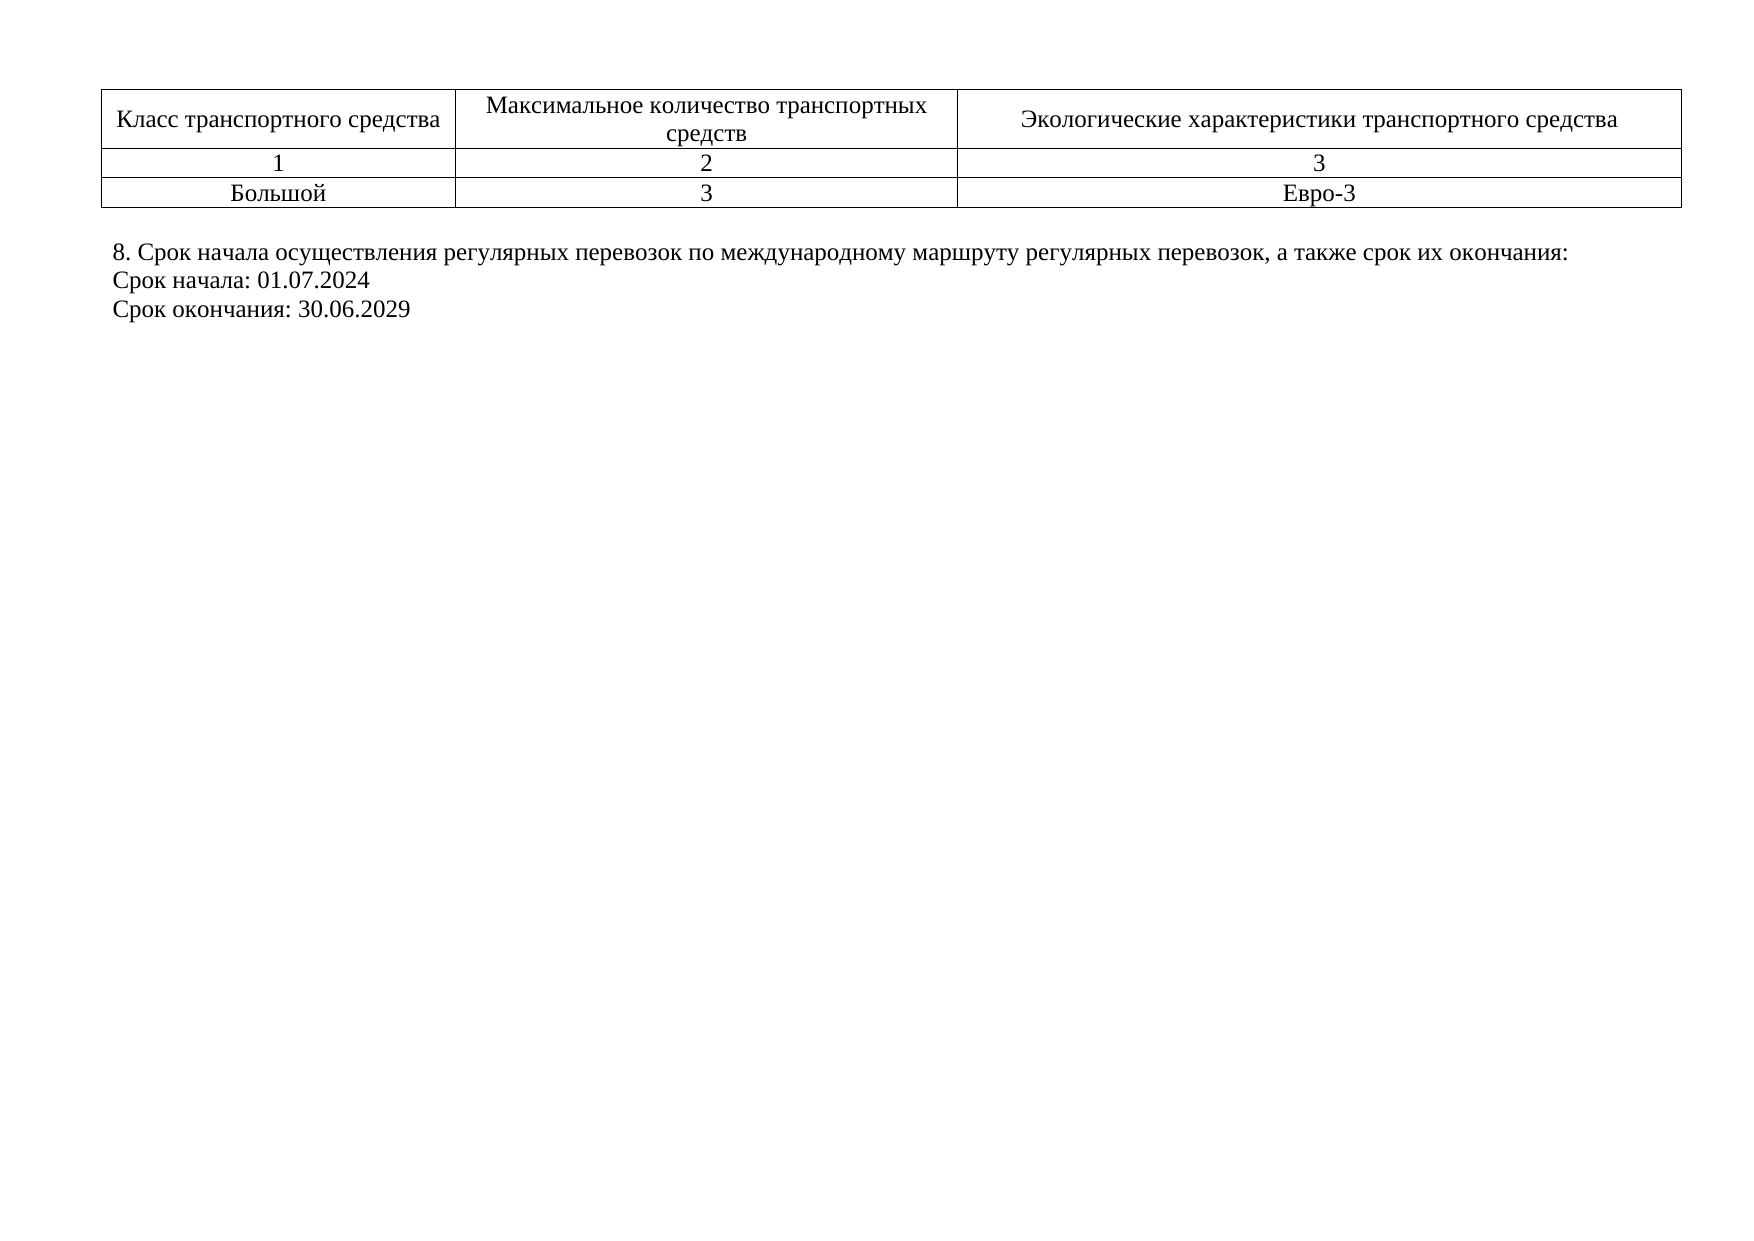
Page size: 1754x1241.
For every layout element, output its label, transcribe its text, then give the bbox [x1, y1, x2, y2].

text 8. Срок начала осуществления регулярных перевозок по международному маршруту регулярных перевозок, а также срок их окончания: [112, 237, 1695, 266]
table_header Класс транспортного средства [102, 90, 455, 147]
table_cell 1 [102, 149, 455, 177]
table_cell 2 [456, 149, 957, 177]
table_cell 3 [456, 178, 957, 207]
table_cell 3 [958, 149, 1681, 177]
text Срок окончания: 30.06.2029 [112, 294, 1695, 323]
text Срок начала: 01.07.2024 [112, 266, 1695, 294]
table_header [958, 90, 1681, 147]
table_cell Большой [102, 178, 455, 207]
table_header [456, 90, 957, 147]
table_cell Евро-3 [958, 178, 1681, 207]
